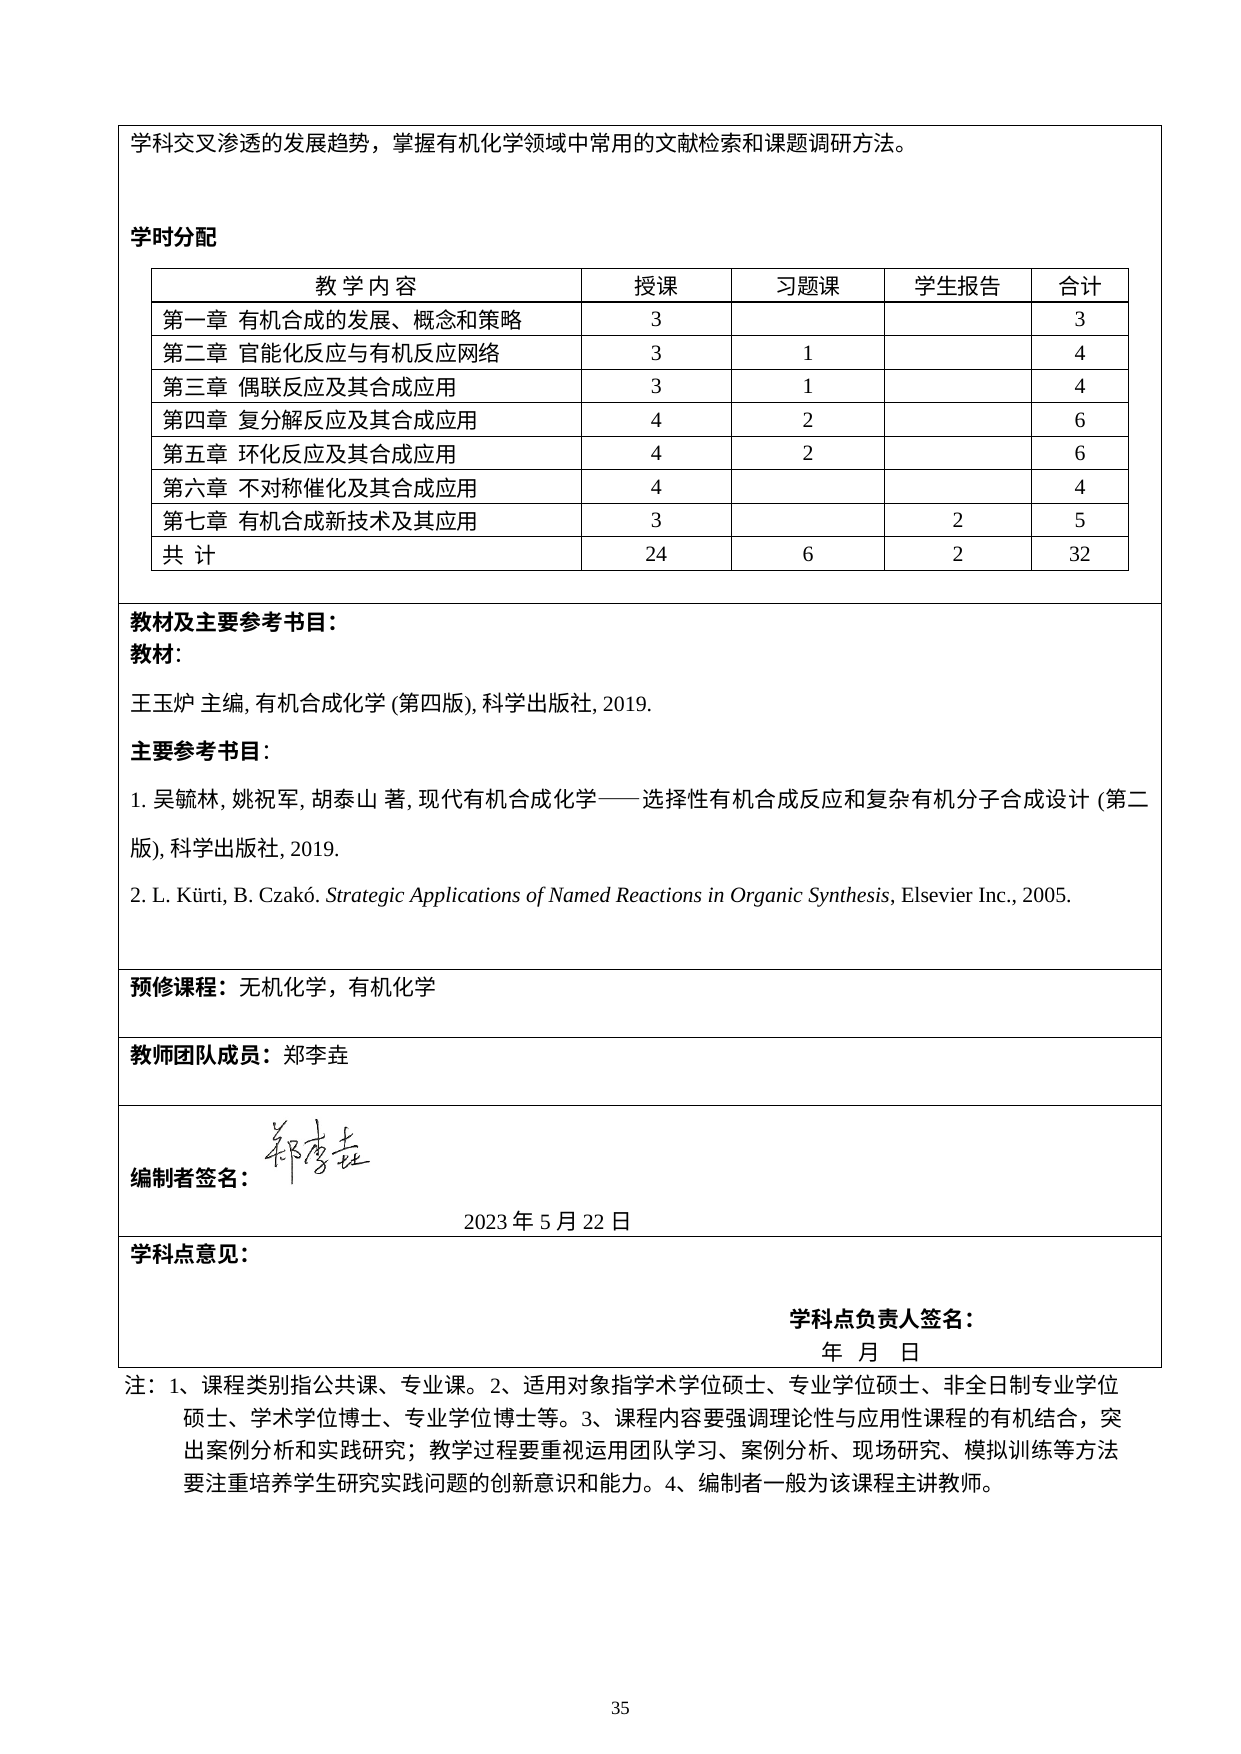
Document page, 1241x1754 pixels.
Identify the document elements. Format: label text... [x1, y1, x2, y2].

table_cell 教师团队成员：郑李垚 [119, 1038, 1161, 1105]
text 注：1、课程类别指公共课、专业课。2、适用对象指学术学位硕士、专业学位硕士、非全日制专业学位硕士、学术学位博士、专业学位博士等。3、课程内容要强调理论性与应用性课程的有机结合，突出案例分析和实践研究；教学过程要重视运用团队学习、案例分析、现场研究、模拟训练等方法；要注重培养学生研究实践问题的创新意识和能力。4、编制者一般为该课程主讲教师。 [118, 1368, 1122, 1498]
picture [261, 1116, 373, 1187]
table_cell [119, 126, 1161, 603]
table_cell 预修课程：无机化学，有机化学 [119, 970, 1161, 1037]
table_cell 教材及主要参考书目： 教材： 王玉炉 主编, 有机合成化学 (第四版), 科学出版社, 2019. 主要参考书目： 1. 吴毓林, 姚祝军, 胡泰山 著, 现代有机合成化学——选择性有机合成反应和复杂有机分子合成设计 (第二版), 科学出版社, 2019. 2. L. Kürti, B. Czakó. Strategic Applications of Named Reactions in Organic Synthesis, Elsevier Inc., 2005. [119, 604, 1161, 969]
table_cell 学科点意见： 学科点负责人签名： 年 月 日 [119, 1237, 1161, 1367]
table_cell 编制者签名： 2023 年 5 月 22 日 [119, 1106, 1161, 1236]
